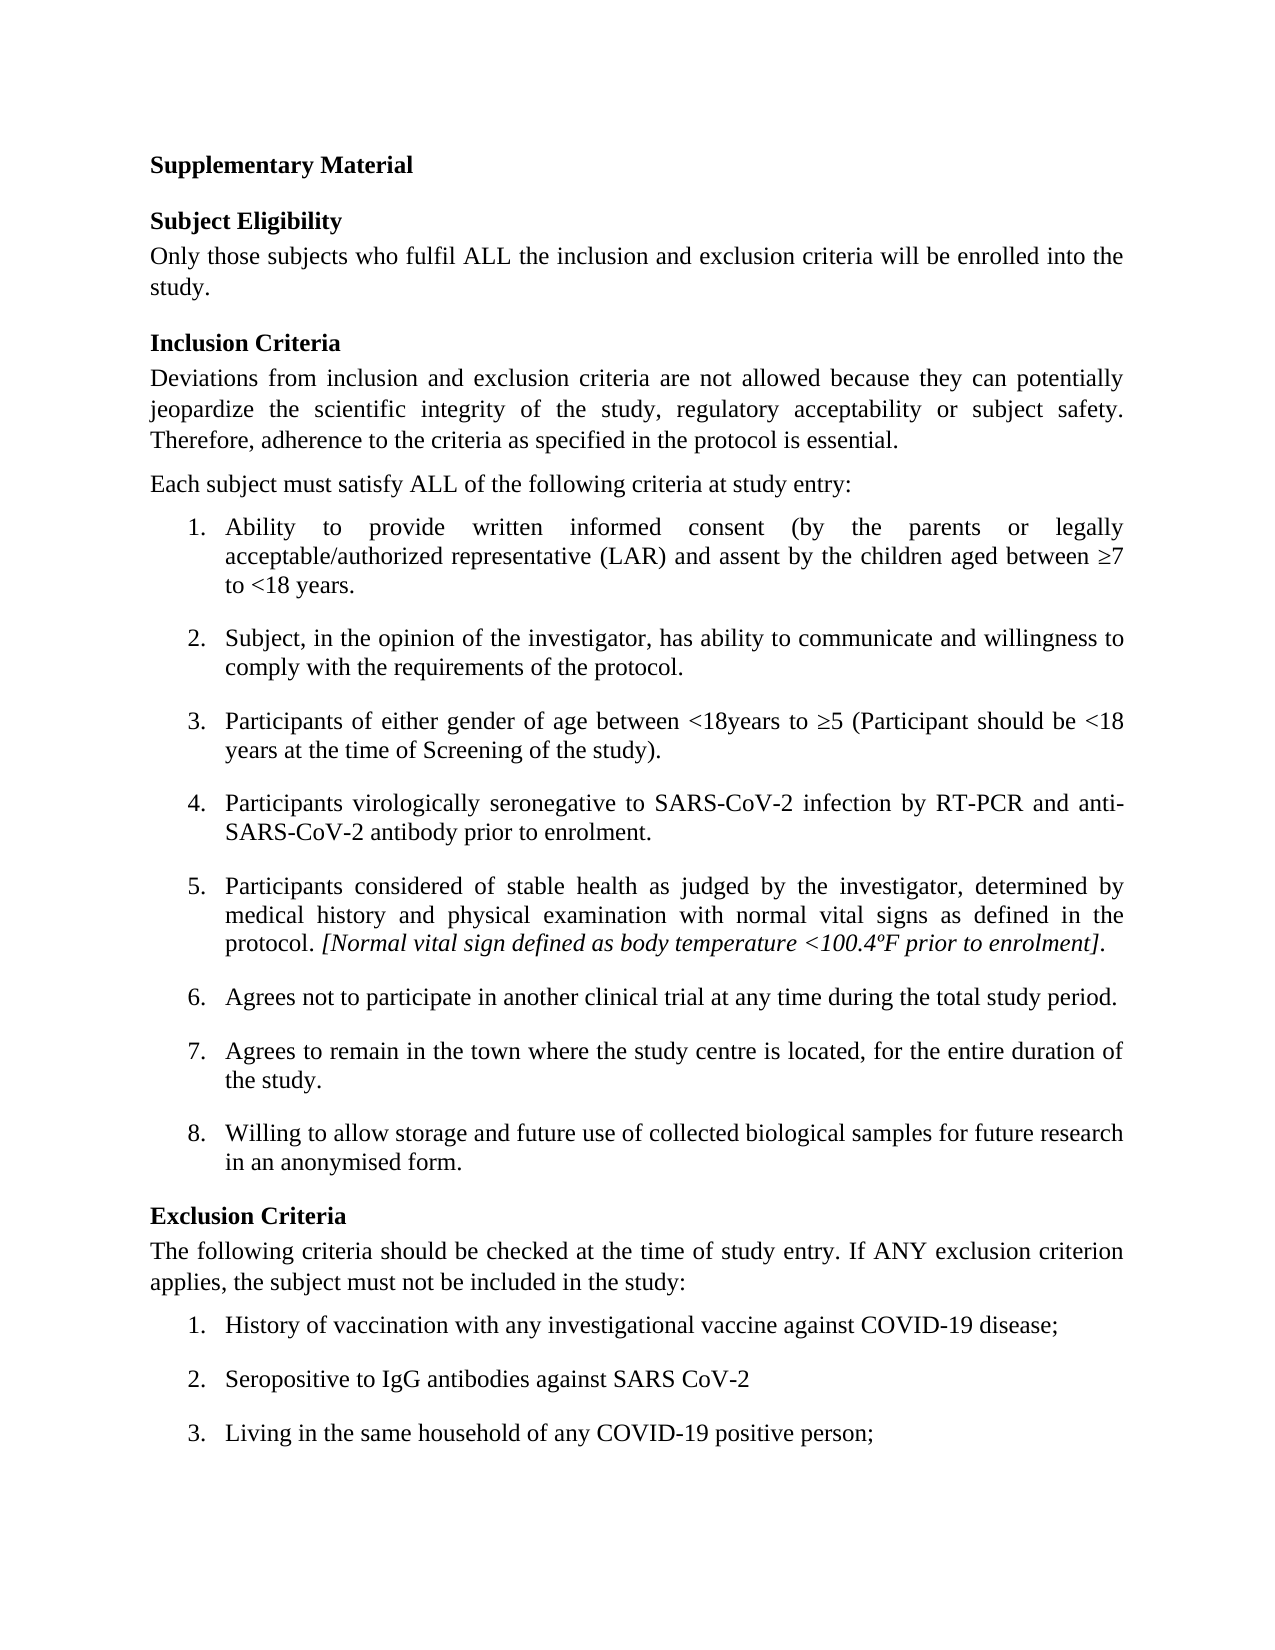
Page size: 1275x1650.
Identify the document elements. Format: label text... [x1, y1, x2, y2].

list Subject, in the opinion of the investigator, has ability to communicate and willingness to comply with the requirements of the protocol. [187, 623, 1125, 681]
list Agrees not to participate in another clinical trial at any time during the total study period. [187, 982, 1125, 1011]
subtitle Exclusion Criteria [150, 1201, 1125, 1230]
list Participants considered of stable health as judged by the investigator, determined by medical history and physical examination with normal vital signs as defined in the protocol. [Normal vital sign defined as body temperature <100.4ºF prior to enrolment]. [187, 871, 1125, 957]
list History of vaccination with any investigational vaccine against COVID-19 disease; [187, 1311, 1125, 1339]
list Living in the same household of any COVID-19 positive person; [187, 1418, 1125, 1447]
text Supplementary Material [150, 150, 1125, 179]
text Deviations from inclusion and exclusion criteria are not allowed because they can potentially jeopardize the scientific integrity of the study, regulatory acceptability or subject safety. Therefore, adherence to the criteria as specified in the protocol is essential. [150, 363, 1125, 454]
text Each subject must satisfy ALL of the following criteria at study entry: [150, 469, 1125, 497]
list Seropositive to IgG antibodies against SARS CoV-2 [187, 1364, 1125, 1393]
list Willing to allow storage and future use of collected biological samples for future research in an anonymised form. [187, 1118, 1125, 1176]
list Participants virologically seronegative to SARS-CoV-2 infection by RT-PCR and anti-SARS-CoV-2 antibody prior to enrolment. [187, 788, 1125, 846]
text Subject Eligibility [150, 206, 1125, 235]
list Agrees to remain in the town where the study centre is located, for the entire duration of the study. [187, 1036, 1125, 1093]
text The following criteria should be checked at the time of study entry. If ANY exclusion criterion applies, the subject must not be included in the study: [150, 1236, 1125, 1296]
subtitle Inclusion Criteria [150, 328, 1125, 357]
list Participants of either gender of age between <18years to ≥5 (Participant should be <18 years at the time of Screening of the study). [187, 706, 1125, 763]
text Only those subjects who fulfil ALL the inclusion and exclusion criteria will be enrolled into the study. [150, 241, 1125, 301]
list Ability to provide written informed consent (by the parents or legally acceptable/authorized representative (LAR) and assent by the children aged between ≥7 to <18 years. [187, 512, 1125, 598]
